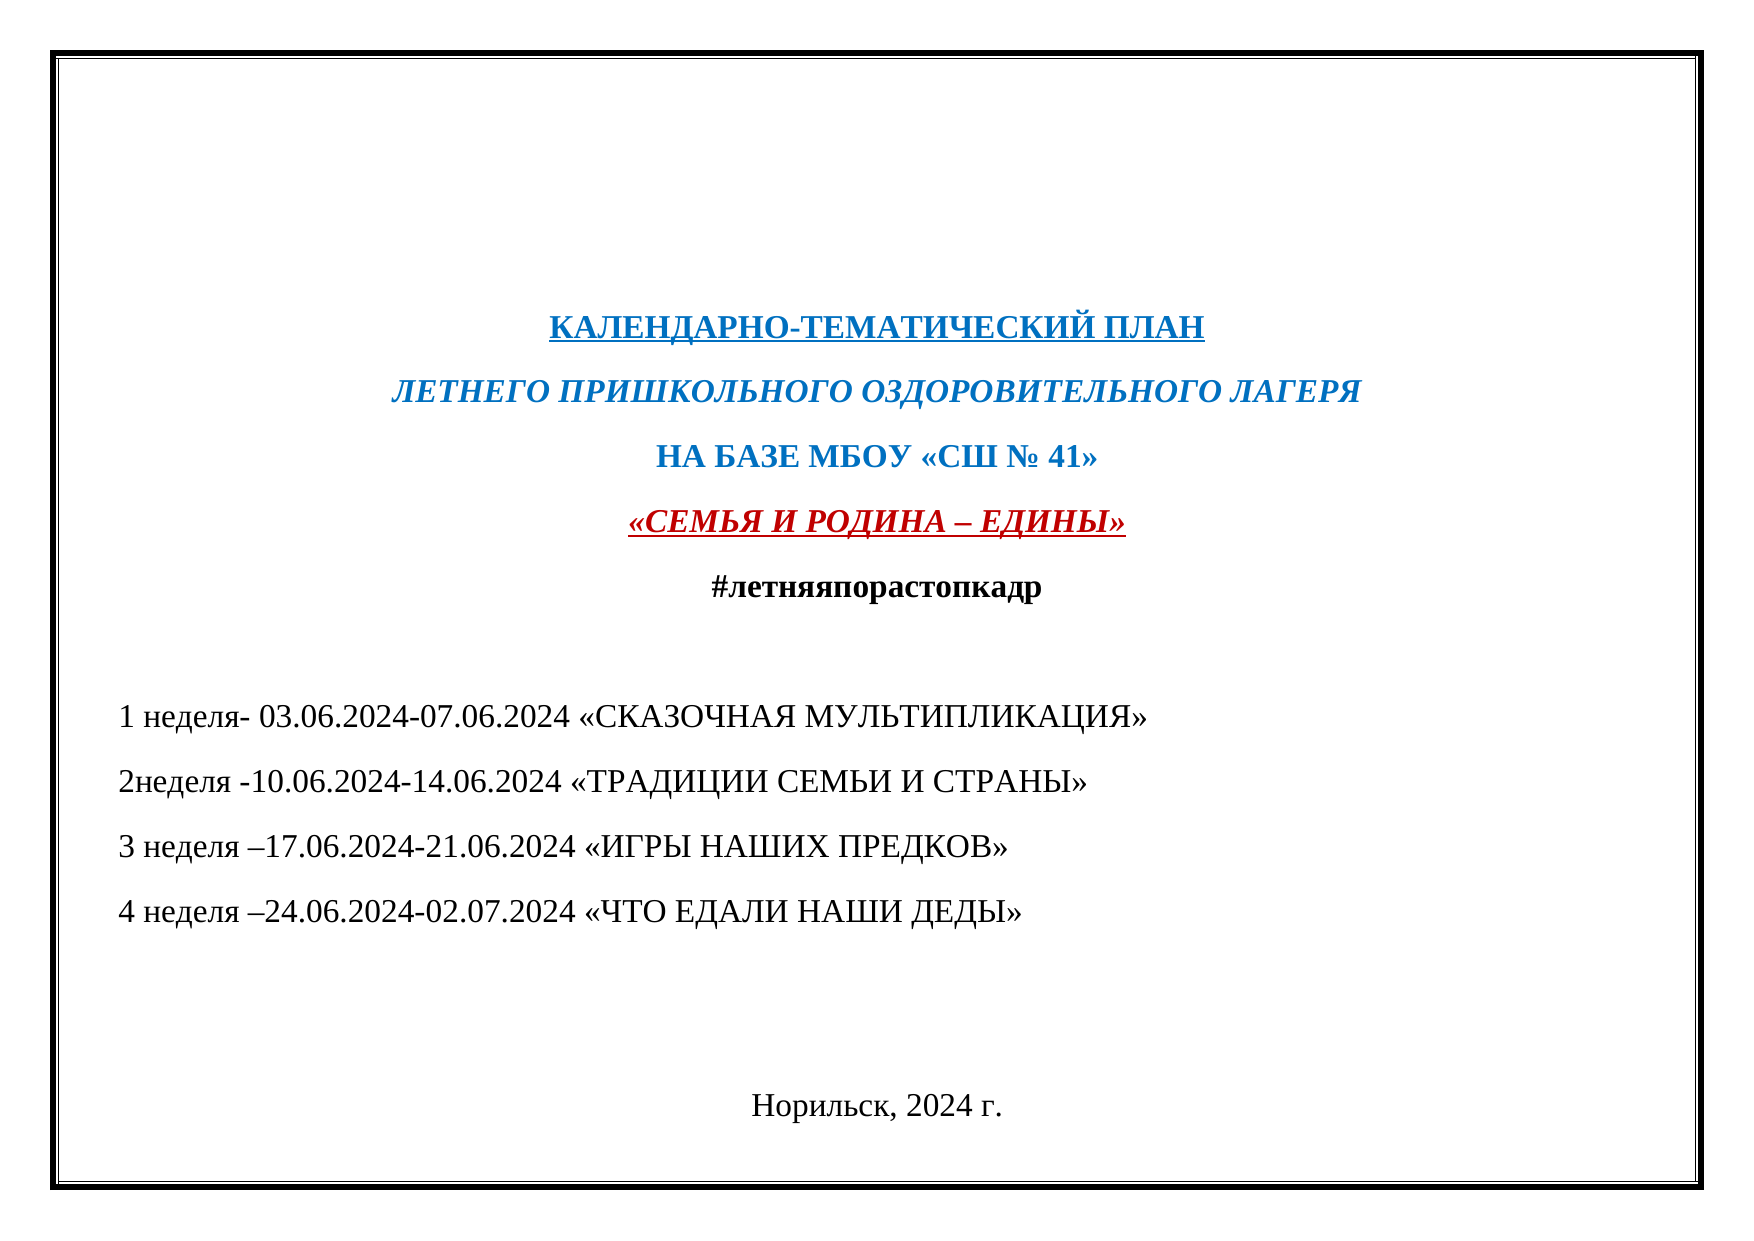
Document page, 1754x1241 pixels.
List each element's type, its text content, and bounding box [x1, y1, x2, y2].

text 1 неделя- 03.06.2024-07.06.2024 «СКАЗОЧНАЯ МУЛЬТИПЛИКАЦИЯ» [118, 696, 1636, 734]
text 2неделя -10.06.2024-14.06.2024 «ТРАДИЦИИ СЕМЬИ И СТРАНЫ» [118, 761, 1636, 799]
text КАЛЕНДАРНО-ТЕМАТИЧЕСКИЙ ПЛАН [118, 307, 1636, 345]
text #летняяпорастопкадр [118, 566, 1636, 605]
text 3 неделя –17.06.2024-21.06.2024 «ИГРЫ НАШИХ ПРЕДКОВ» [118, 826, 1636, 864]
text ЛЕТНЕГО ПРИШКОЛЬНОГО ОЗДОРОВИТЕЛЬНОГО ЛАГЕРЯ [118, 372, 1636, 410]
text НА БАЗЕ МБОУ «СШ № 41» [118, 437, 1636, 475]
text «СЕМЬЯ И РОДИНА – ЕДИНЫ» [118, 502, 1636, 540]
text Норильск, 2024 г. [118, 1086, 1636, 1124]
text 4 неделя –24.06.2024-02.07.2024 «ЧТО ЕДАЛИ НАШИ ДЕДЫ» [118, 891, 1636, 929]
